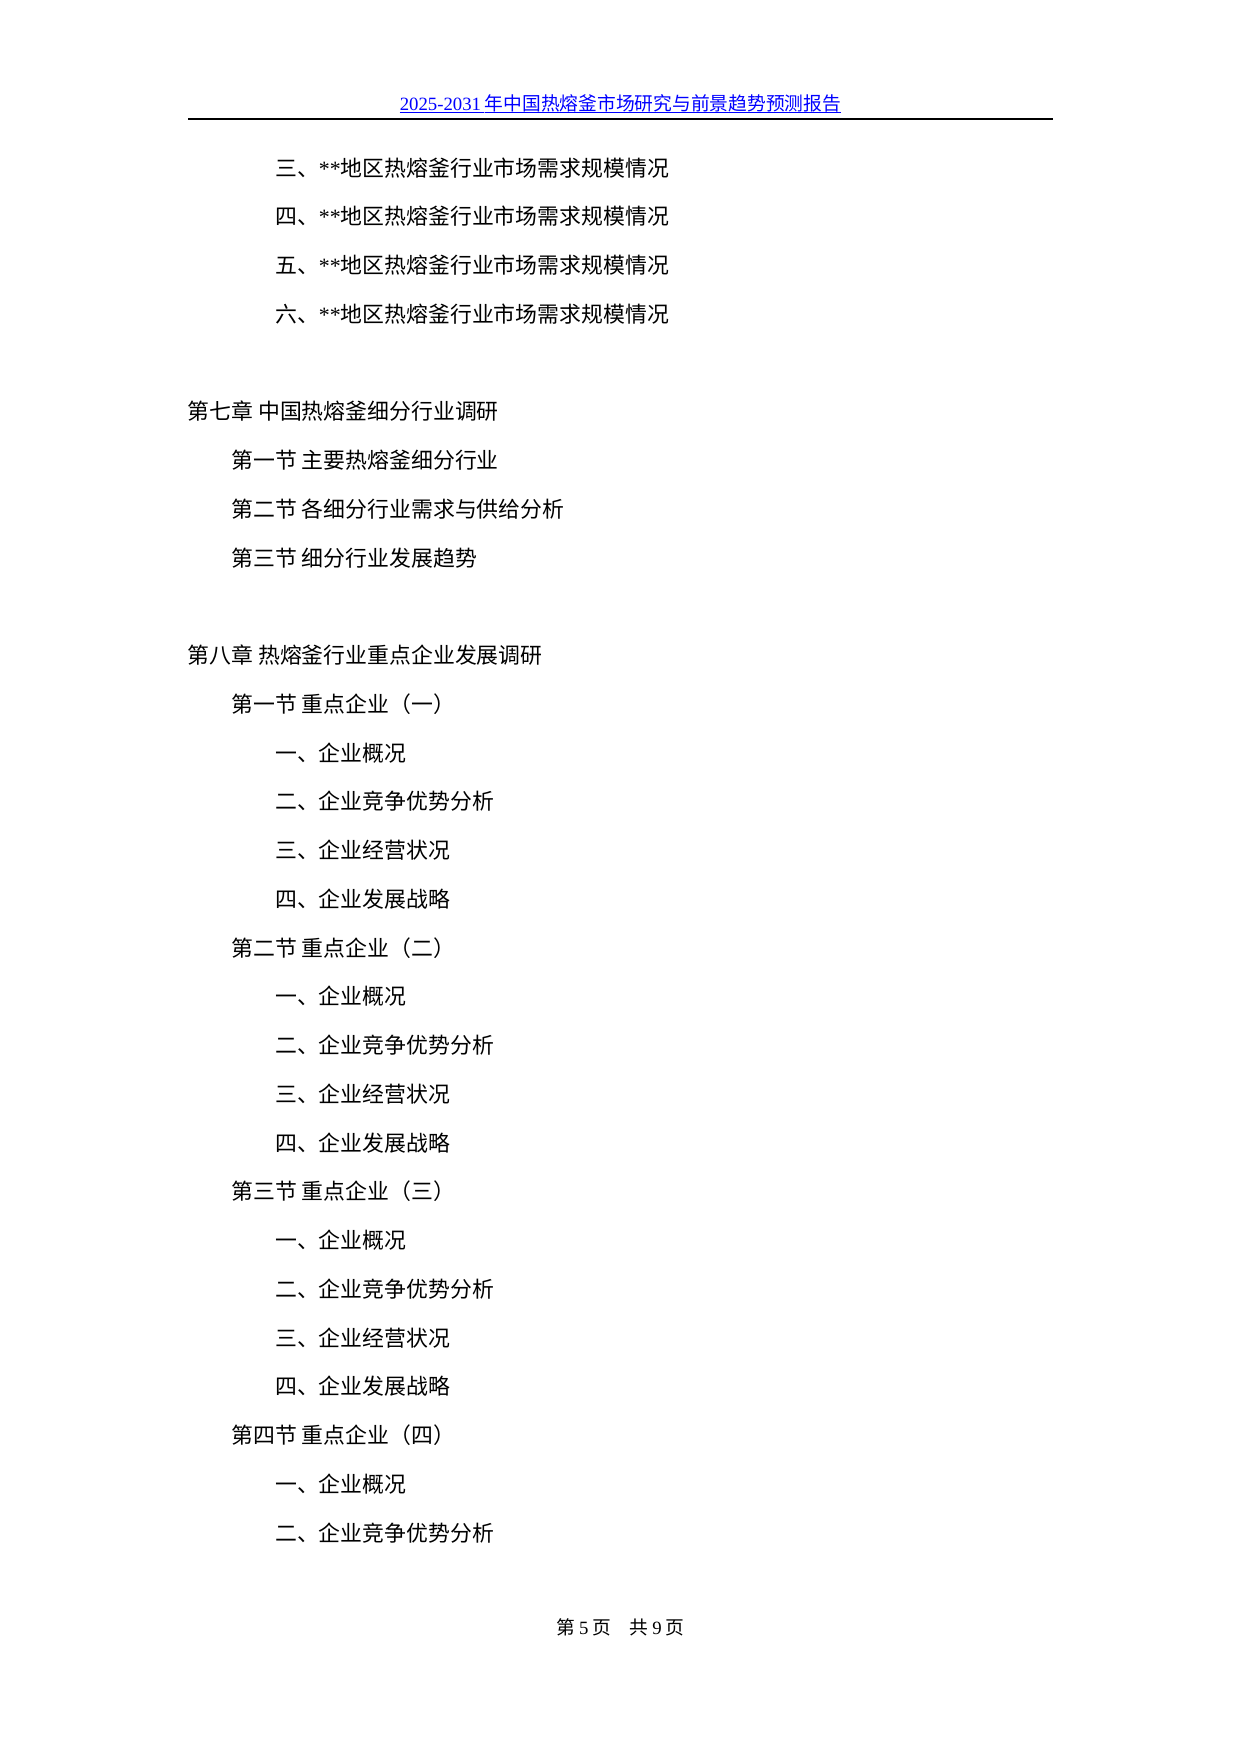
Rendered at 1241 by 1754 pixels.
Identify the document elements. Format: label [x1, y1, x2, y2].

text [187, 150, 1053, 1548]
